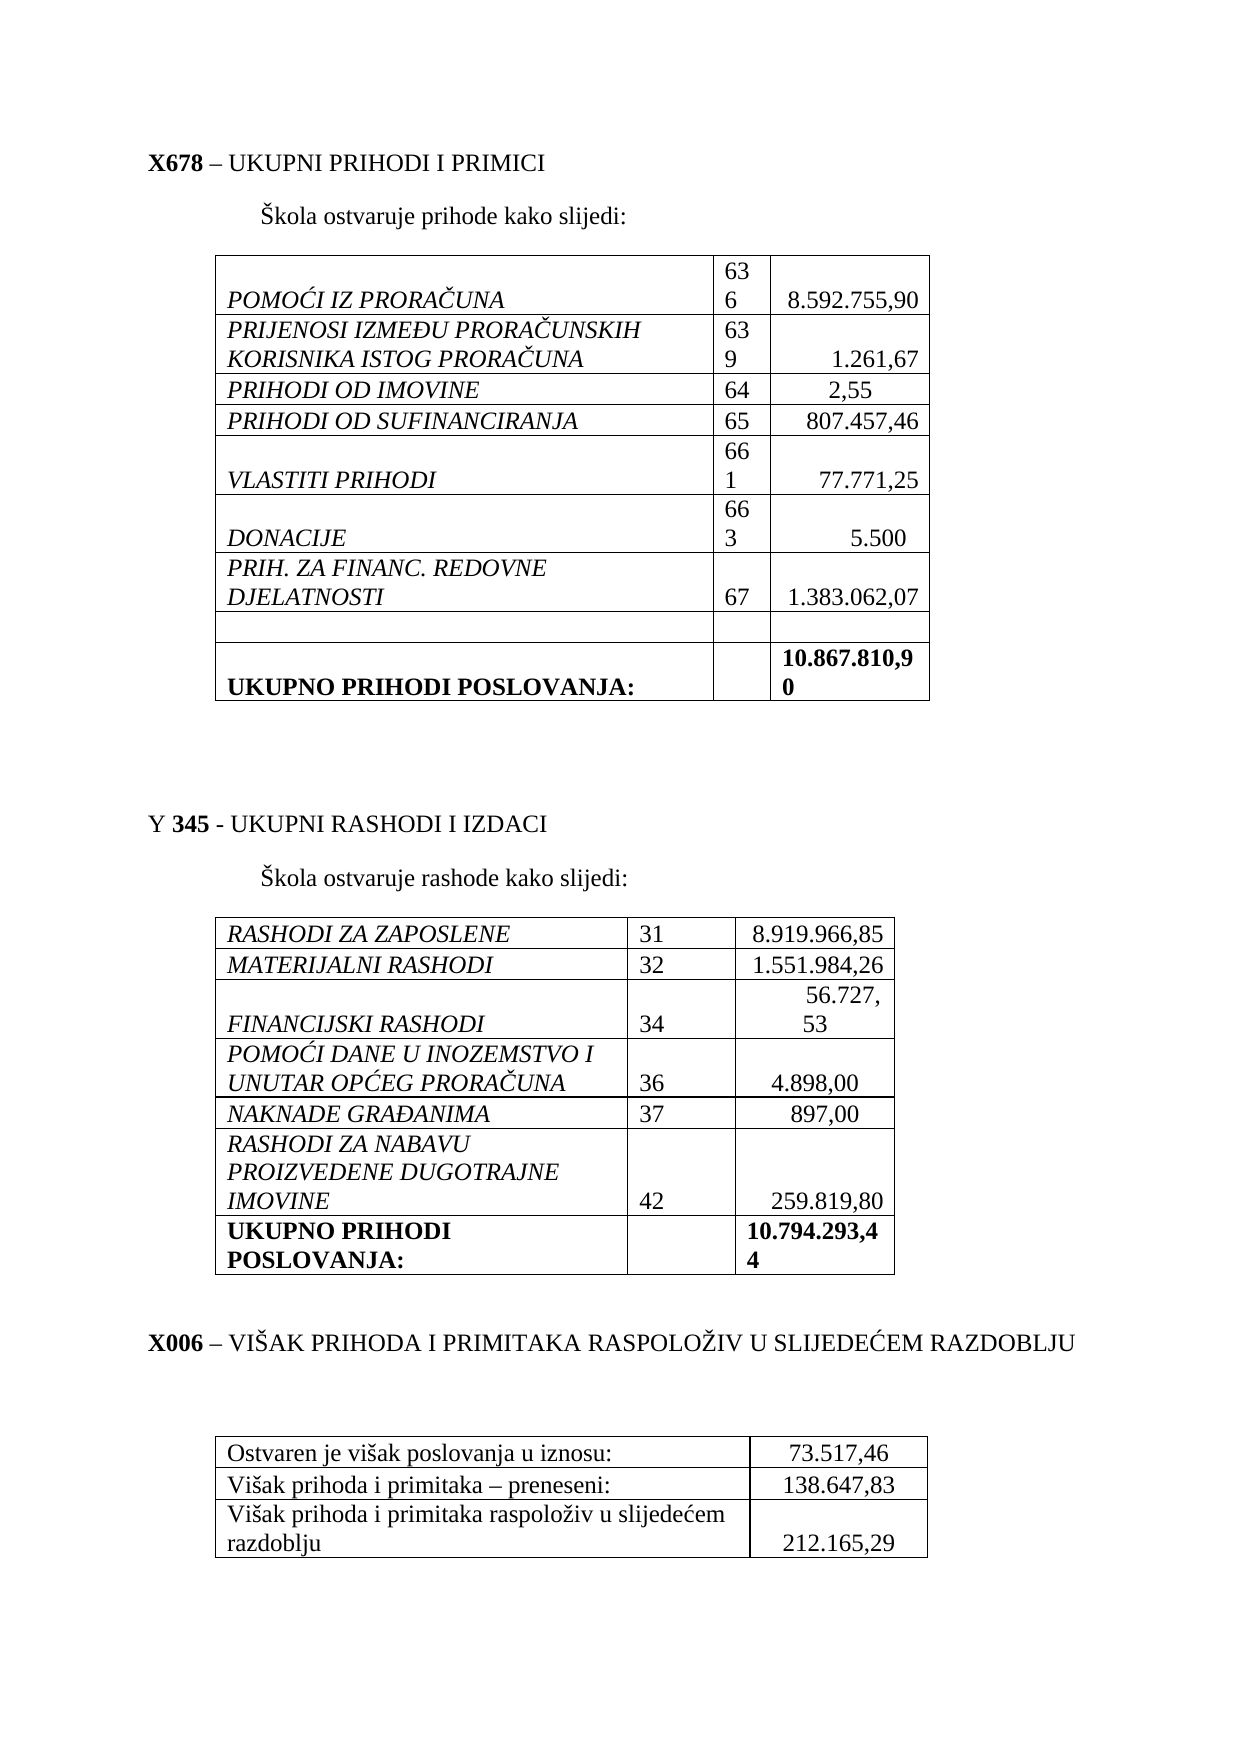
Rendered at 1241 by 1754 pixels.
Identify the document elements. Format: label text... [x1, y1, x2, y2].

table_cell 42 [628, 1129, 735, 1215]
table_cell vlastiti prihodi [216, 436, 713, 493]
table_header 31 [628, 918, 735, 948]
table_cell 34 [628, 980, 735, 1038]
table_cell NAKNADE GRAĐANIMA [216, 1098, 627, 1128]
table_cell [628, 1216, 735, 1273]
table_cell prihodi od sufinanciranja [216, 405, 713, 435]
table_cell POMOĆI DANE U INOZEMSTVO I UNUTAR OPĆEG PRORAČUNA [216, 1039, 627, 1096]
table_header 8.592.755,90 [771, 256, 929, 314]
table_cell 807.457,46 [771, 405, 929, 435]
table_cell 10.794.293,44 [736, 1216, 894, 1273]
table_cell 212.165,29 [751, 1500, 927, 1557]
table_cell Višak prihoda i primitaka – preneseni: [216, 1468, 749, 1498]
text X678 – UKUPNI PRIHODI I PRIMICI [148, 148, 1093, 176]
table_cell UKUPNO PRIHODI POSLOVANJA: [216, 1216, 627, 1273]
text X006 – VIŠAK PRIHODA I PRIMITAKA RASPOLOŽIV U SLIJEDEĆEM RAZDOBLJU [148, 1328, 1093, 1357]
table_cell [216, 612, 713, 642]
table_cell PRIHODI OD IMOVINE [216, 374, 713, 404]
table_cell 259.819,80 [736, 1129, 894, 1215]
table_cell 5.500 [771, 495, 929, 552]
text Škola ostvaruje prihode kako slijedi: [260, 201, 1093, 230]
table_cell [714, 612, 770, 642]
table_cell UKUPNO PRIHODI POSLOVANJA: [216, 643, 713, 700]
table_cell 65 [714, 405, 770, 435]
table_header RASHODI ZA ZAPOSLENE [216, 918, 627, 948]
table_cell Višak prihoda i primitaka raspoloživ u slijedećem razdoblju [216, 1500, 749, 1557]
table_cell 639 [714, 315, 770, 372]
text Škola ostvaruje rashode kako slijedi: [260, 863, 1093, 892]
table_header 73.517,46 [751, 1437, 927, 1467]
table_header pomoći iz proračuna [216, 256, 713, 314]
table_cell RASHODI ZA NABAVU PROIZVEDENE DUGOTRAJNE IMOVINE [216, 1129, 627, 1215]
text Y 345 - UKUPNI RASHODI I IZDACI [148, 809, 1093, 838]
table_cell 1.383.062,07 [771, 553, 929, 611]
table_cell 661 [714, 436, 770, 493]
table_cell 1.261,67 [771, 315, 929, 372]
table_cell 1.551.984,26 [736, 949, 894, 979]
table_cell 37 [628, 1098, 735, 1128]
table_cell MATERIJALNI RASHODI [216, 949, 627, 979]
table_cell PRIJENOSI IZMEĐU PRORAČUNSKIH KORISNIKA ISTOG PRORAČUNA [216, 315, 713, 372]
table_cell 67 [714, 553, 770, 611]
table_cell 36 [628, 1039, 735, 1096]
table_cell 897,00 [736, 1098, 894, 1128]
table_cell 4.898,00 [736, 1039, 894, 1096]
table_cell prih. za financ. redovne djelatnosti [216, 553, 713, 611]
table_cell 32 [628, 949, 735, 979]
table_cell 56.727,53 [736, 980, 894, 1038]
table_cell 663 [714, 495, 770, 552]
table_cell 138.647,83 [751, 1468, 927, 1498]
table_cell [714, 643, 770, 700]
table_cell [771, 612, 929, 642]
table_cell 10.867.810,90 [771, 643, 929, 700]
table_header 636 [714, 256, 770, 314]
table_cell 64 [714, 374, 770, 404]
table_header Ostvaren je višak poslovanja u iznosu: [216, 1437, 749, 1467]
table_cell FINANCIJSKI RASHODI [216, 980, 627, 1038]
table_cell 77.771,25 [771, 436, 929, 493]
table_cell donacije [216, 495, 713, 552]
table_header 8.919.966,85 [736, 918, 894, 948]
table_cell 2,55 [771, 374, 929, 404]
